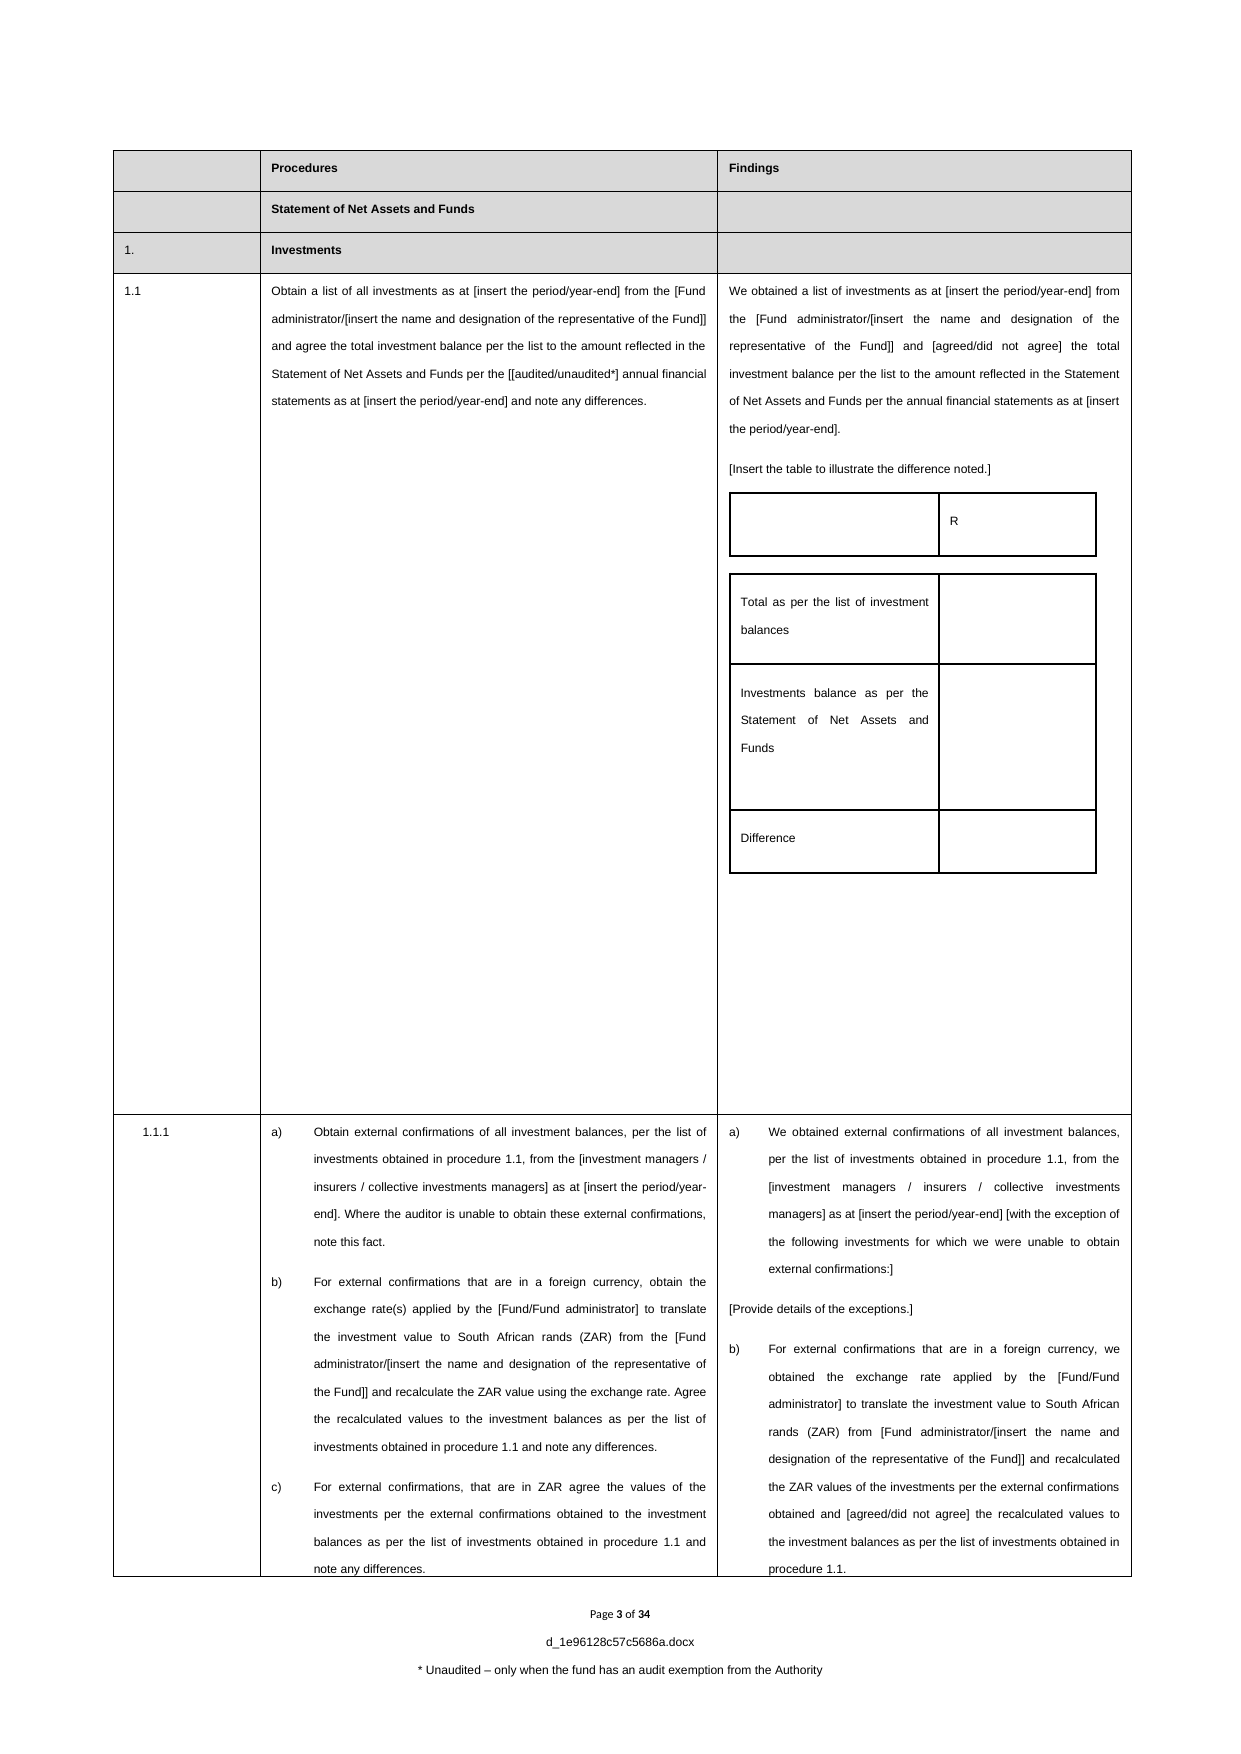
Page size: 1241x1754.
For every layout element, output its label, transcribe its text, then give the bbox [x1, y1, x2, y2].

table_header Findings [718, 151, 1131, 191]
table_cell [114, 233, 260, 273]
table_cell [261, 1115, 717, 1576]
table_header [114, 151, 260, 191]
table_cell Statement of Net Assets and Funds [261, 192, 717, 232]
table_cell Obtain a list of all investments as at [insert the period/year-end] from the [Fund administrator/[insert the name and designation of the representative of the Fund]] and agree the total investment balance per the list to the amount reflected in the Statement of Net Assets and Funds per the [[audited/unaudited*] annual financial statements as at [insert the period/year-end] and note any differences. [261, 274, 717, 1114]
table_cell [718, 1115, 1131, 1576]
table_cell [114, 192, 260, 232]
table_cell [718, 233, 1131, 273]
table_cell [718, 192, 1131, 232]
table_cell 1.1 [114, 274, 260, 1114]
table_cell We obtained a list of investments as at [insert the period/year-end] from the [Fund administrator/[insert the name and designation of the representative of the Fund]] and [agreed/did not agree] the total investment balance per the list to the amount reflected in the Statement of Net Assets and Funds per the annual financial statements as at [insert the period/year-end]. [Insert the table to illustrate the difference noted.] [718, 274, 1131, 1114]
table_cell 1.1.1 [114, 1115, 260, 1576]
table_header Procedures [261, 151, 717, 191]
table_cell Investments [261, 233, 717, 273]
